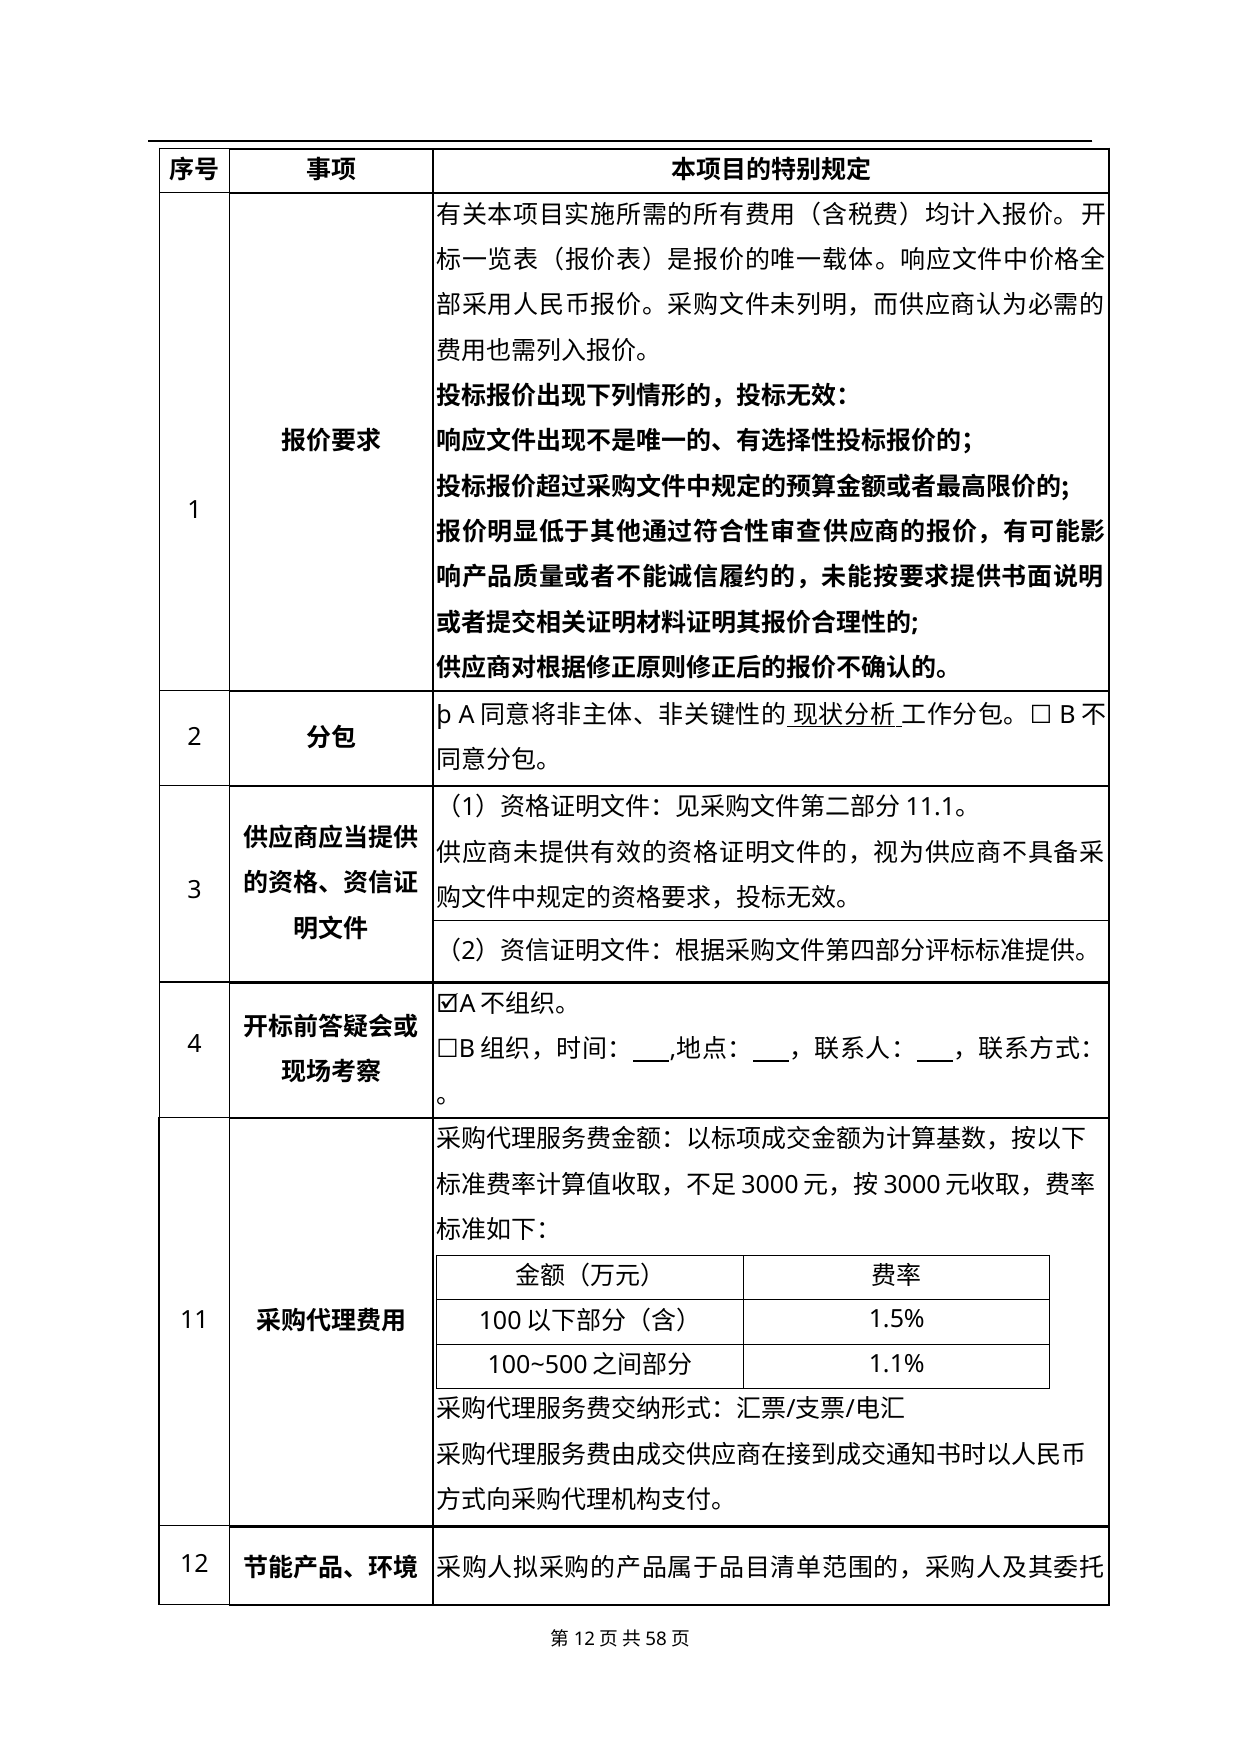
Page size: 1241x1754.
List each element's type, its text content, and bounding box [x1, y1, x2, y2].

table_cell 节能产品、环境标志产品 [230, 1528, 432, 1604]
table_cell 4 [160, 983, 229, 1117]
table_cell 2 [160, 691, 229, 785]
table_cell 1 [160, 193, 229, 690]
table_cell 12 [160, 1526, 229, 1604]
table_cell A不组织。 B组织，时间： ,地点： ，联系人： ，联系方式： 。 [434, 984, 1108, 1117]
table_cell 供应商应当提供的资格、资信证明文件 [230, 787, 432, 981]
table_cell （2）资信证明文件：根据采购文件第四部分评标标准提供。 [434, 921, 1108, 981]
table_header 本项目的特别规定 [434, 150, 1108, 192]
table_cell 采购人拟采购的产品属于品目清单范围的，采购人及其委托的采购代理机构将依据国家确定的认证机构出具的、处于有效期之内的节能产品、环境标志产品认证证书，对获得证书的产品实施政府优先采购或强制采购。 [434, 1528, 1108, 1604]
table_cell 11 [160, 1118, 229, 1525]
table_cell （1）资格证明文件：见采购文件第二部分11.1。 供应商未提供有效的资格证明文件的，视为供应商不具备采购文件中规定的资格要求，投标无效。 [434, 787, 1108, 920]
table_header 事项 [230, 150, 432, 192]
table_header 序号 [160, 149, 229, 192]
table_cell 采购代理费用 [230, 1119, 432, 1525]
table_cell 采购代理服务费金额：以标项成交金额为计算基数，按以下标准费率计算值收取，不足3000元，按3000元收取，费率标准如下： 采购代理服务费交纳形式：汇票/支票/电汇 采购代理服务费由成交供应商在接到成交通知书时以人民币方式向采购代理机构支付。 [434, 1119, 1108, 1525]
table_cell 报价要求 [230, 194, 432, 690]
table_cell A同意将非主体、非关键性的 现状分析 工作分包。 B不同意分包。 [434, 692, 1108, 785]
table_cell 分包 [230, 692, 432, 785]
table_cell 开标前答疑会或现场考察 [230, 984, 432, 1117]
table_cell 3 [160, 786, 229, 981]
table_cell 有关本项目实施所需的所有费用（含税费）均计入报价。开标一览表（报价表）是报价的唯一载体。响应文件中价格全部采用人民币报价。采购文件未列明，而供应商认为必需的费用也需列入报价。 投标报价出现下列情形的，投标无效： 响应文件出现不是唯一的、有选择性投标报价的； 投标报价超过采购文件中规定的预算金额或者最高限价的; 报价明显低于其他通过符合性审查供应商的报价，有可能影响产品质量或者不能诚信履约的，未能按要求提供书面说明或者提交相关证明材料证明其报价合理性的; 供应商对根据修正原则修正后的报价不确认的。 [434, 194, 1108, 690]
